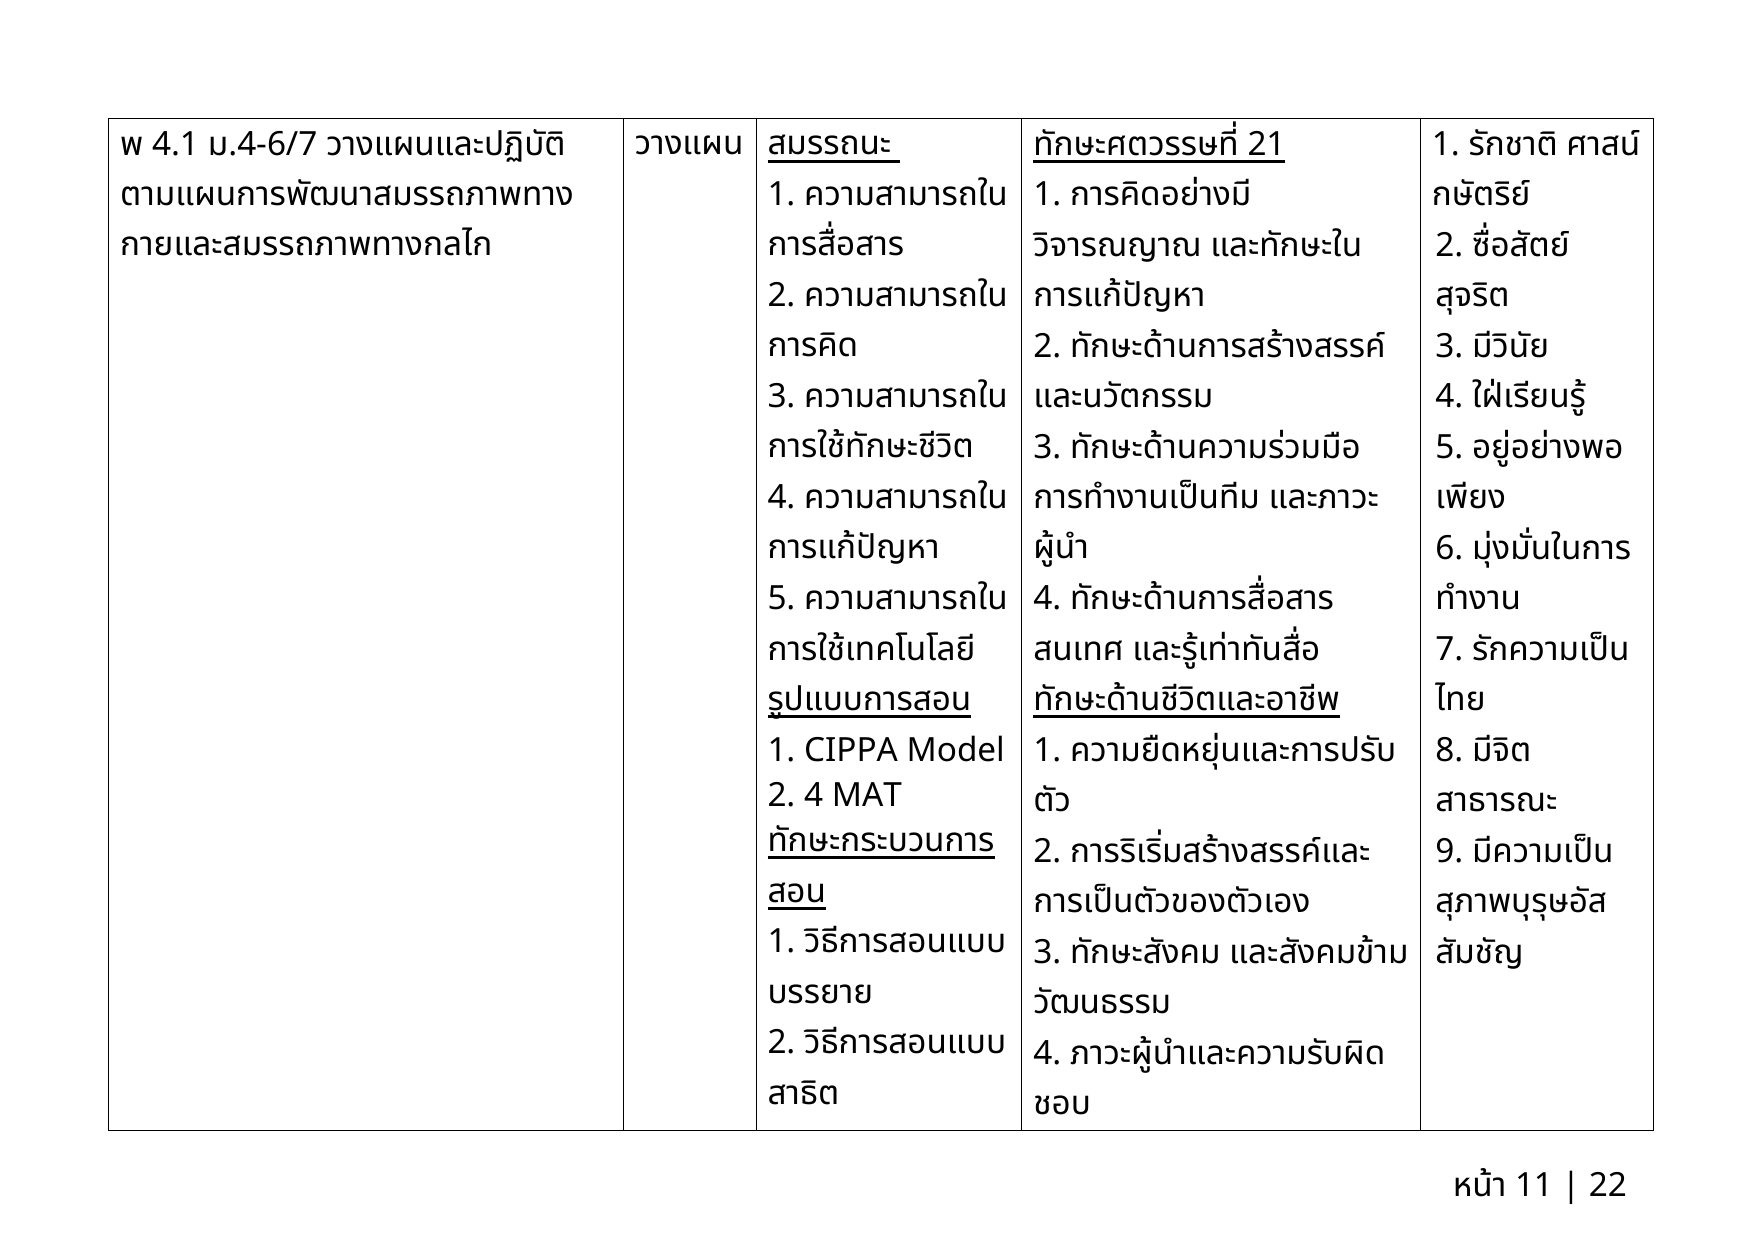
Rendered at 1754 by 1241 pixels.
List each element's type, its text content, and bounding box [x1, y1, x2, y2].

table_cell วางแผน [624, 119, 756, 1129]
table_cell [757, 119, 1021, 1129]
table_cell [1022, 119, 1420, 1129]
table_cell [1421, 119, 1653, 1129]
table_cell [109, 119, 623, 1129]
